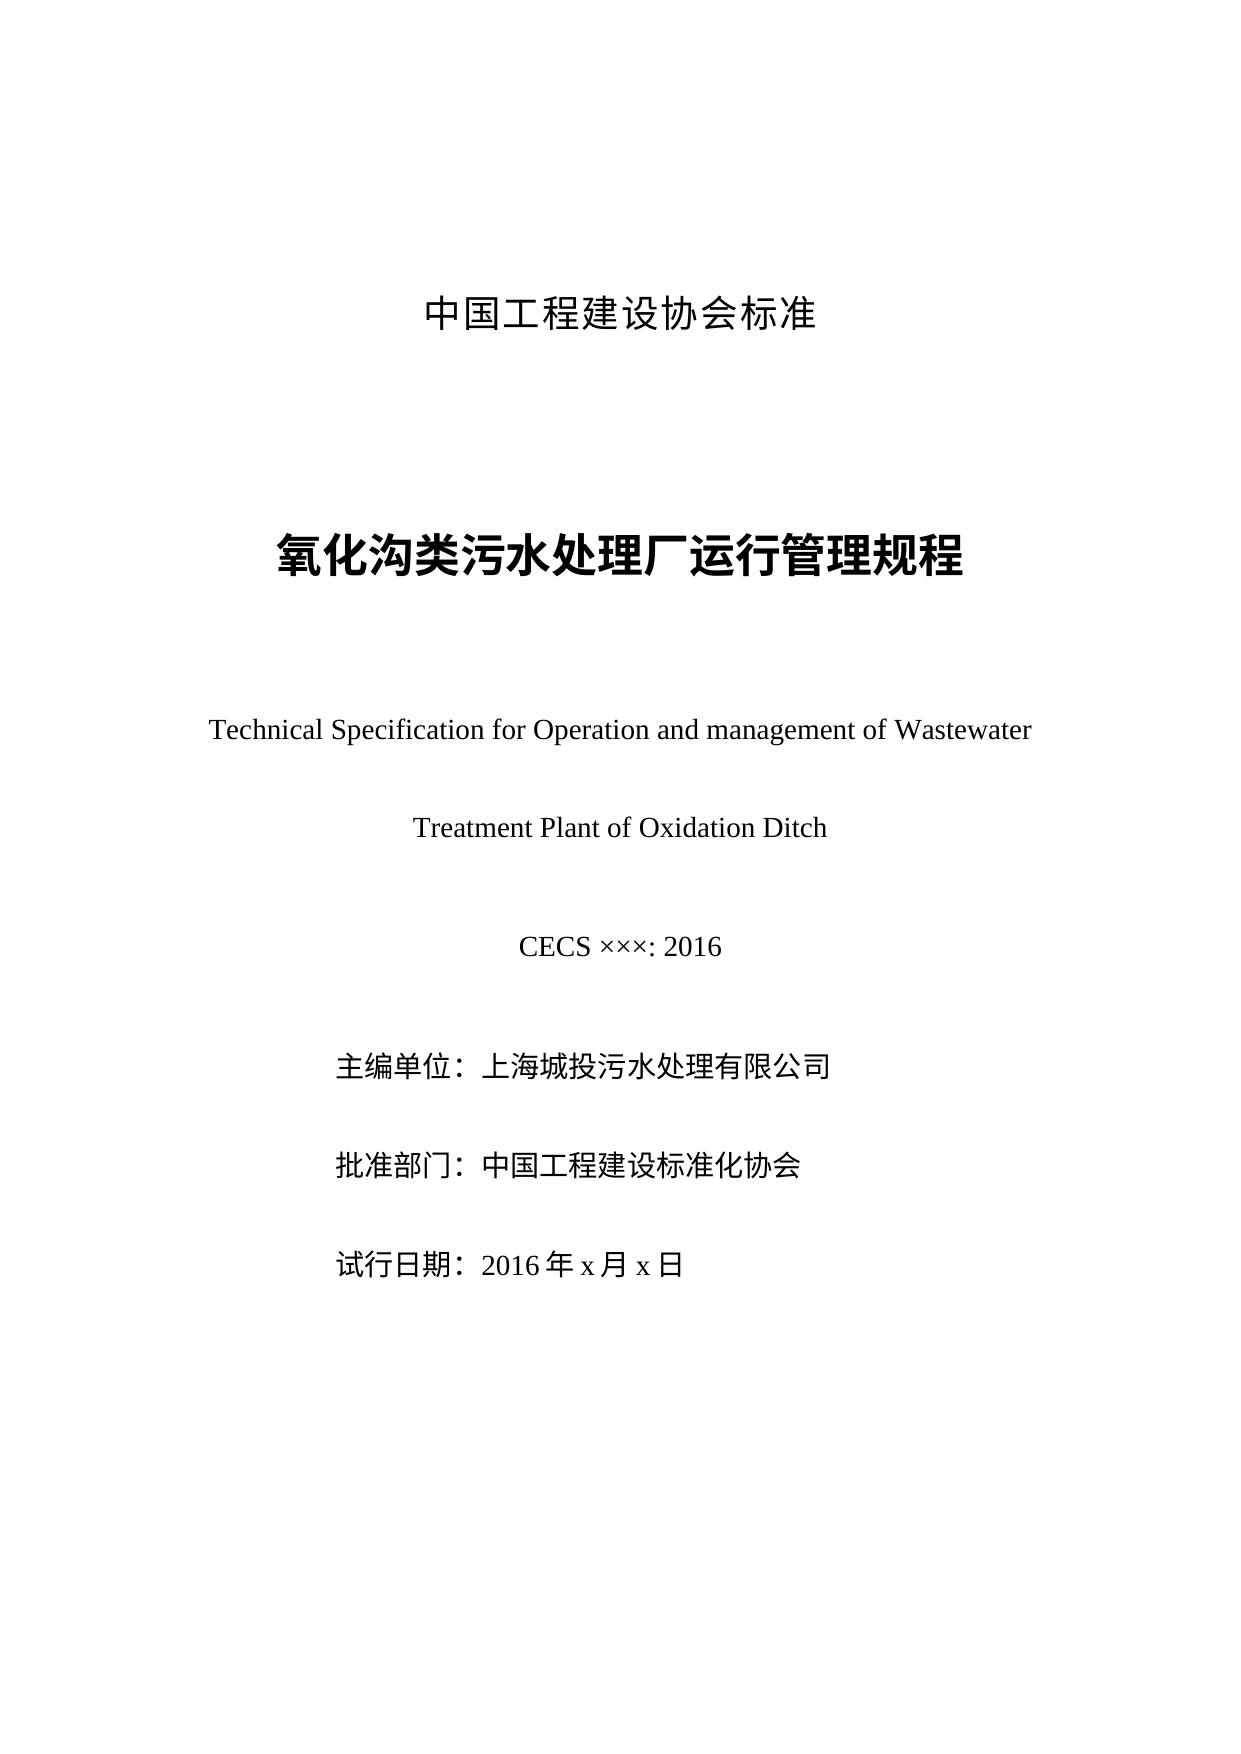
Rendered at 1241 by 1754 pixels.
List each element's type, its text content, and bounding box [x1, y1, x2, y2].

text CECS ×××: 2016 [187, 913, 1053, 978]
text 中国工程建设协会标准 [187, 278, 1053, 343]
text Technical Specification for Operation and management of Wastewater Treatment Plant of Oxidation Ditch [187, 696, 1053, 859]
text 试行日期：2016年x月x日 [187, 1230, 1053, 1295]
text 批准部门：中国工程建设标准化协会 [187, 1131, 1053, 1196]
text 氧化沟类污水处理厂运行管理规程 [187, 503, 1053, 601]
text 主编单位：上海城投污水处理有限公司 [187, 1032, 1053, 1097]
